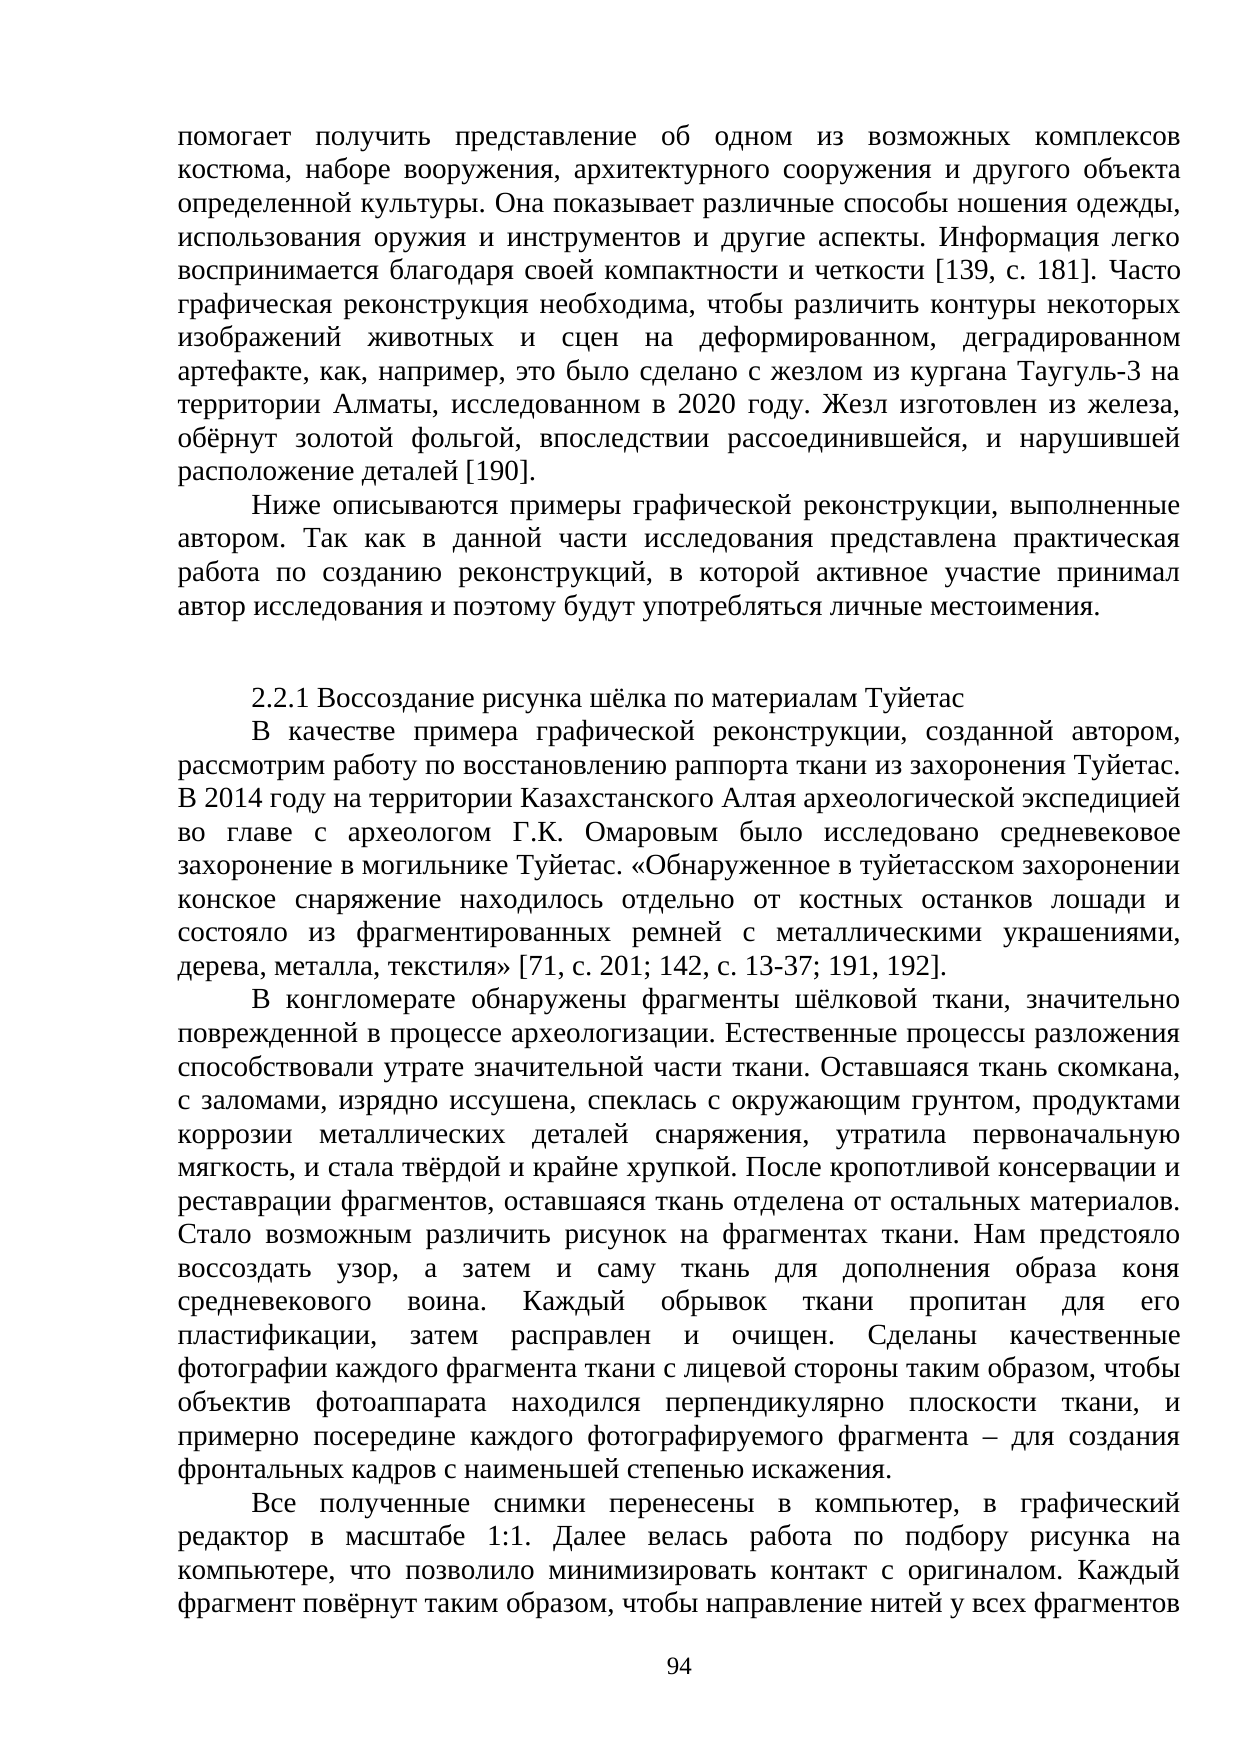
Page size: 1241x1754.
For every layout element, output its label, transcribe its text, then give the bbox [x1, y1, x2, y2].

subtitle 2.2.1 Воссоздание рисунка шёлка по материалам Туйетас [251, 680, 1181, 713]
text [177, 1485, 1181, 1619]
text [177, 118, 1181, 487]
text В конгломерате обнаружены фрагменты шёлковой ткани, значительно поврежденной в процессе археологизации. Естественные процессы разложения способствовали утрате значительной части ткани. Оставшаяся ткань скомкана, с заломами, изрядно иссушена, спеклась с окружающим грунтом, продуктами коррозии металлических деталей снаряжения, утратила первоначальную мягкость, и стала твёрдой и крайне хрупкой. После кропотливой консервации и реставрации фрагментов, оставшаяся ткань отделена от остальных материалов. Стало возможным различить рисунок на фрагментах ткани. Нам предстояло воссоздать узор, а затем и саму ткань для дополнения образа коня средневекового воина. Каждый обрывок ткани пропитан для его пластификации, затем расправлен и очищен. Сделаны качественные фотографии каждого фрагмента ткани с лицевой стороны таким образом, чтобы объектив фотоаппарата находился перпендикулярно плоскости ткани, и примерно посередине каждого фотографируемого фрагмента – для создания фронтальных кадров с наименьшей степенью искажения. [177, 982, 1181, 1485]
text В качестве примера графической реконструкции, созданной автором, рассмотрим работу по восстановлению раппорта ткани из захоронения Туйетас. В 2014 году на территории Казахстанского Алтая археологической экспедицией во главе с археологом Г.К. Омаровым было исследовано средневековое захоронение в могильнике Туйетас. «Обнаруженное в туйетасском захоронении конское снаряжение находилось отдельно от костных останков лошади и состояло из фрагментированных ремней с металлическими украшениями, дерева, металла, текстиля» [71, с. 201; 142, с. 13-37; 191, 192]. [177, 713, 1181, 982]
text Ниже описываются примеры графической реконструкции, выполненные автором. Так как в данной части исследования представлена практическая работа по созданию реконструкций, в которой активное участие принимал автор исследования и поэтому будут употребляться личные местоимения. [177, 487, 1181, 621]
